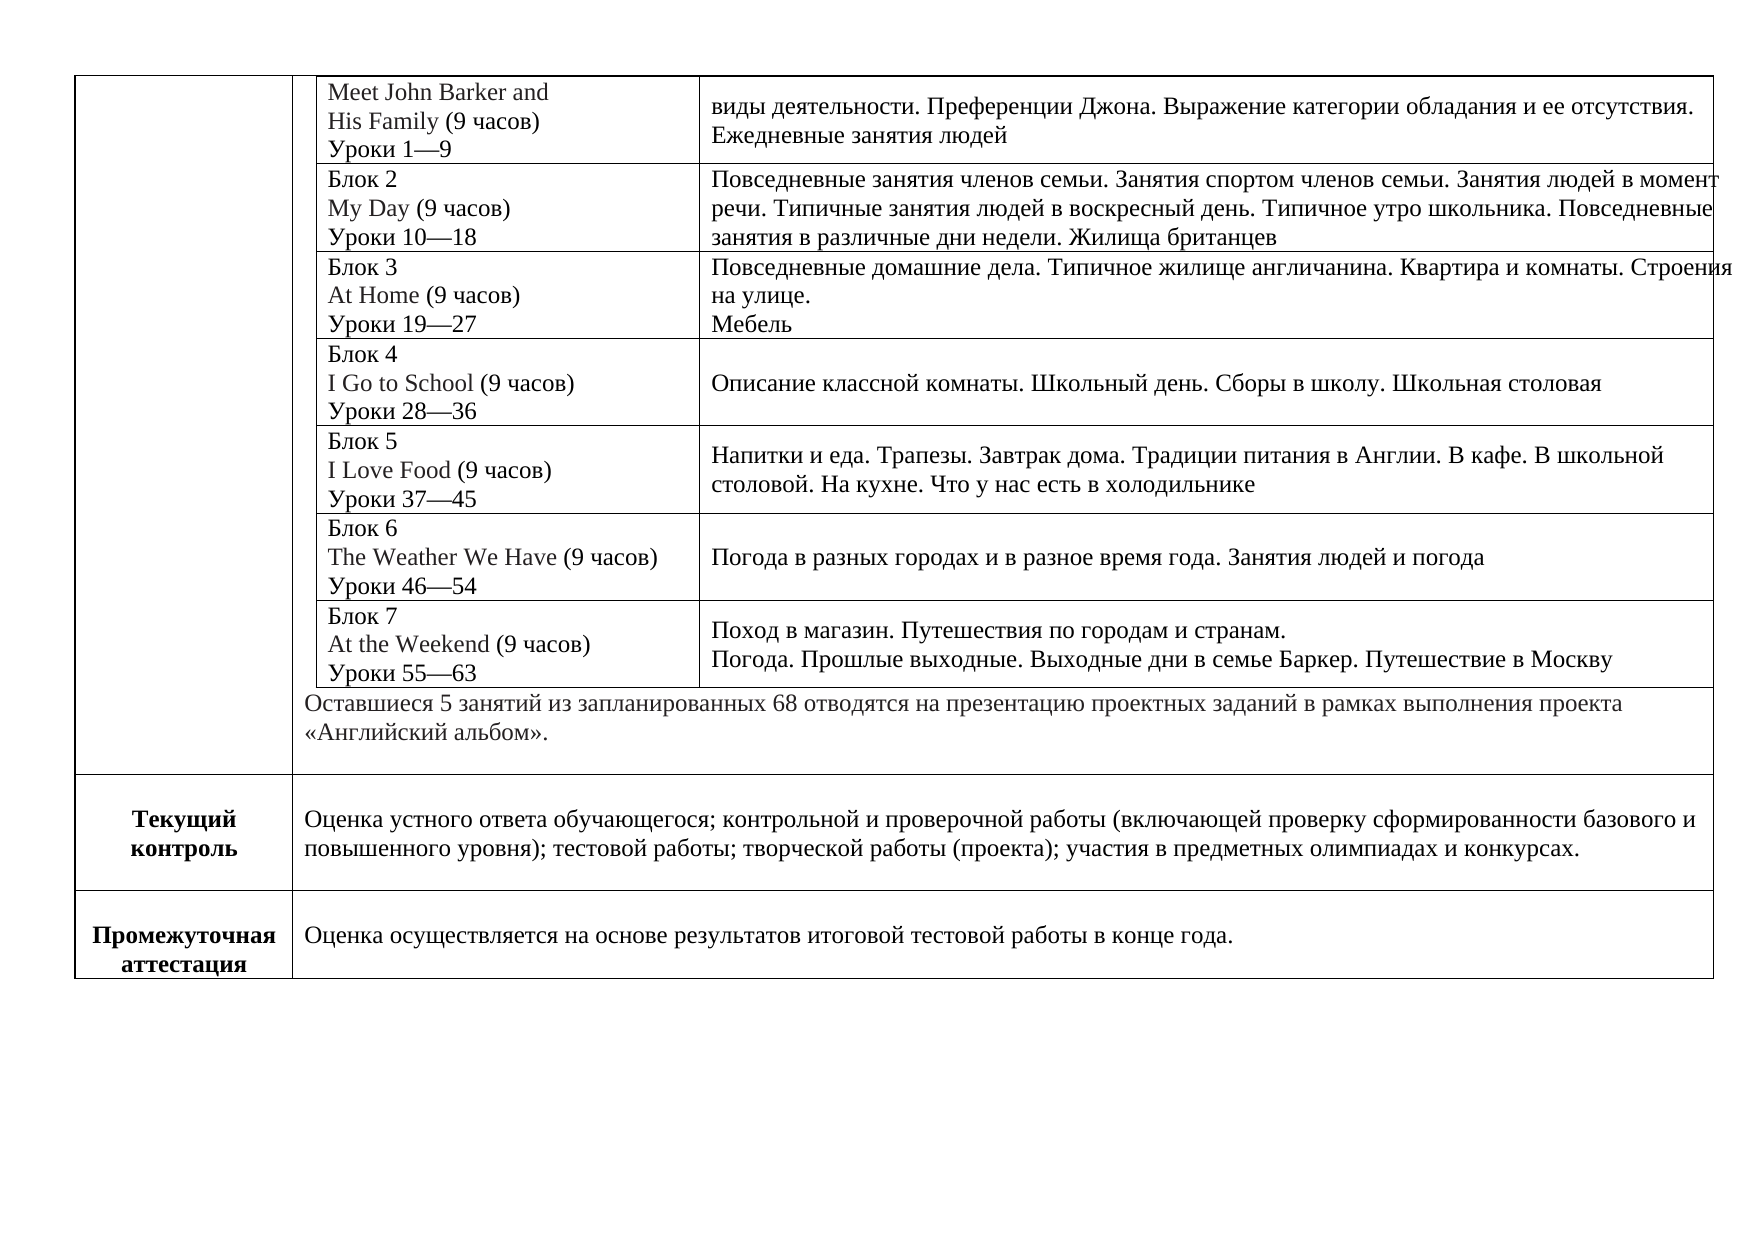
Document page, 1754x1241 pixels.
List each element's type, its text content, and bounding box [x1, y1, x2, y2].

table_cell Оценка устного ответа обучающегося; контрольной и проверочной работы (включающей проверку сформированности базового и повышенного уровня); тестовой работы; творческой работы (проекта); участия в предметных олимпиадах и конкурсах. [293, 775, 1713, 890]
table_cell Промежуточная аттестация [76, 891, 292, 978]
table_cell Оценка осуществляется на основе результатов итоговой тестовой работы в конце года. [293, 891, 1713, 978]
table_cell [293, 76, 1713, 774]
table_cell Текущий контроль [76, 775, 292, 890]
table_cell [76, 76, 292, 774]
